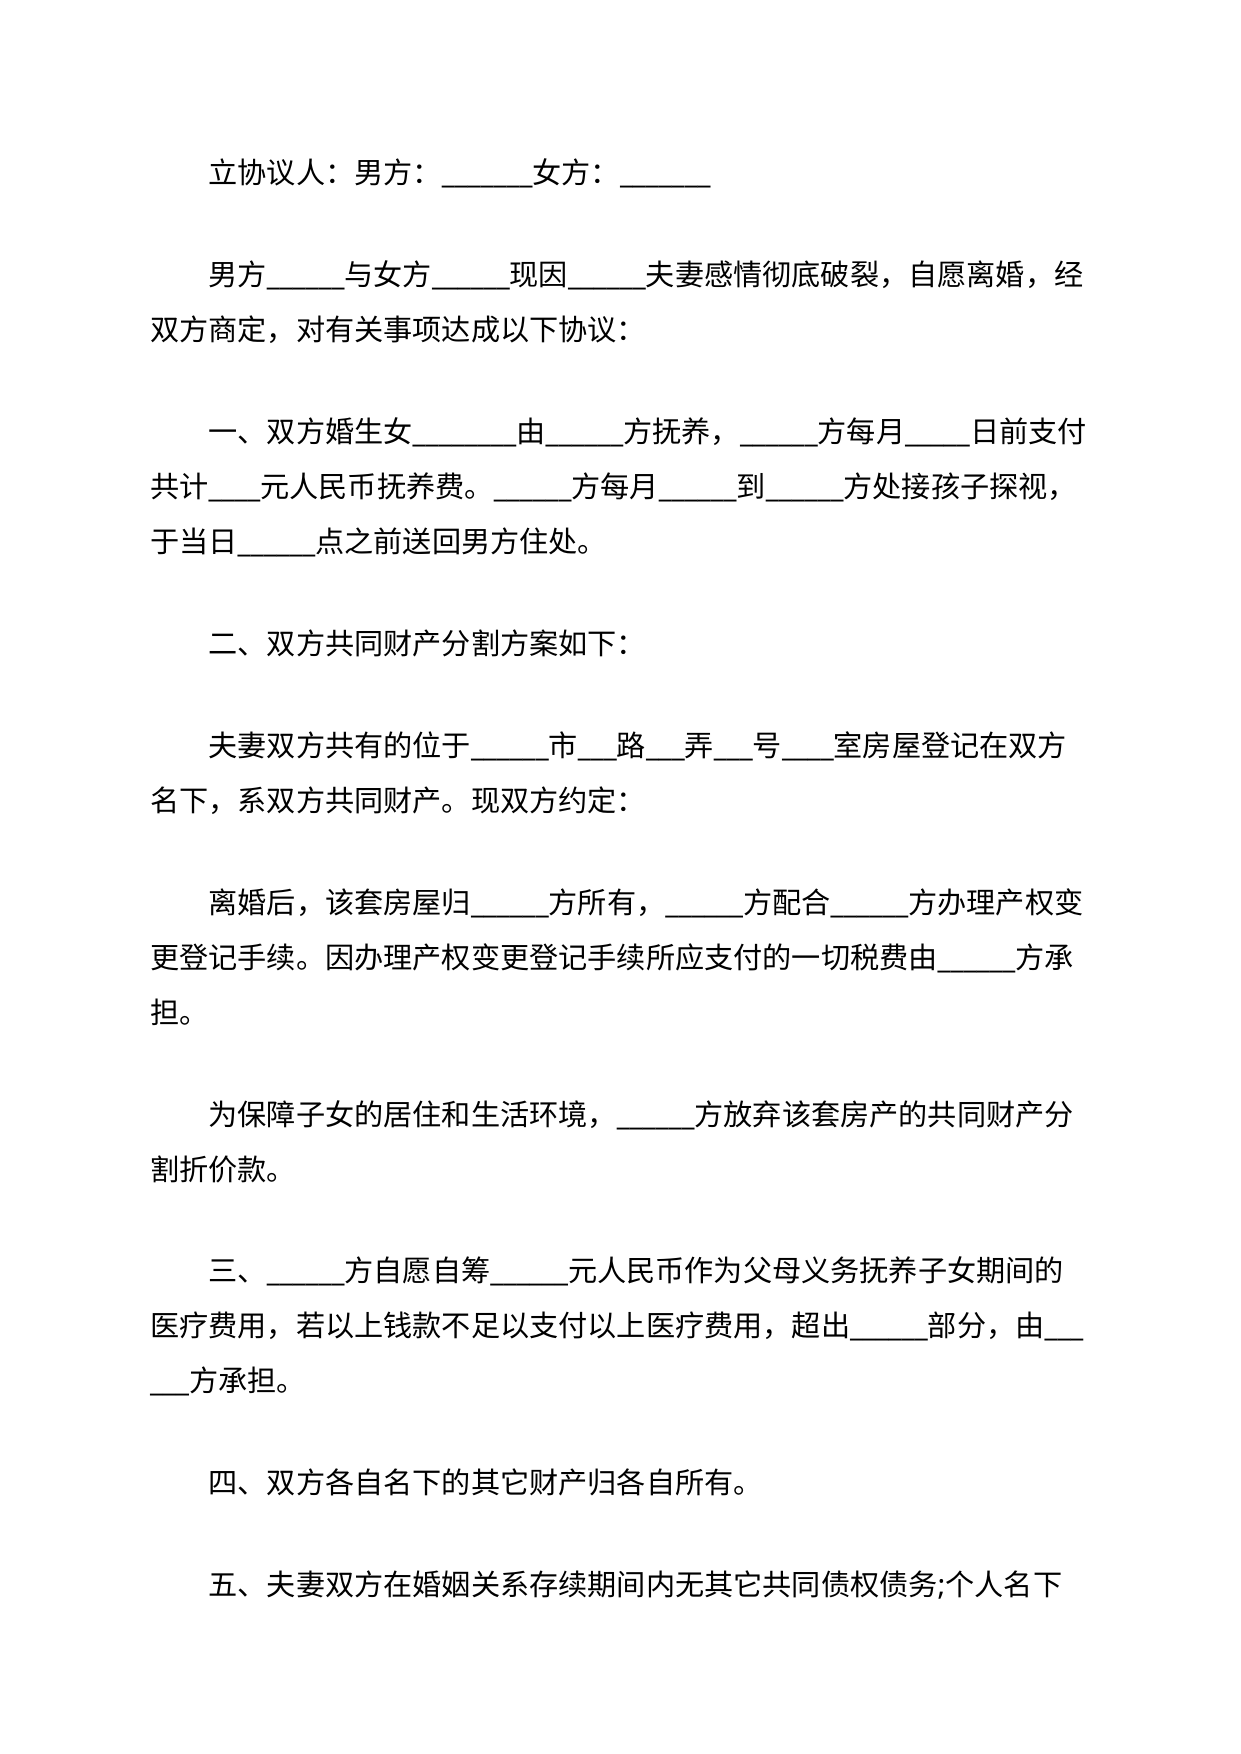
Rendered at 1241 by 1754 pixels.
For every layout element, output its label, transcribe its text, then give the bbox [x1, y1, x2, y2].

text 一、双方婚生女________由______方抚养，______方每月_____日前支付共计____元人民币抚养费。______方每月______到______方处接孩子探视，于当日______点之前送回男方住处。 [150, 409, 1090, 561]
text 四、双方各自名下的其它财产归各自所有。 [150, 1460, 1090, 1502]
text 夫妻双方共有的位于______市___路___弄___号____室房屋登记在双方名下，系双方共同财产。现双方约定： [150, 722, 1090, 820]
text 二、双方共同财产分割方案如下： [150, 621, 1090, 663]
text 男方______与女方______现因______夫妻感情彻底破裂，自愿离婚，经双方商定，对有关事项达成以下协议： [150, 252, 1090, 349]
text 三、______方自愿自筹______元人民币作为父母义务抚养子女期间的医疗费用，若以上钱款不足以支付以上医疗费用，超出______部分，由______方承担。 [150, 1248, 1090, 1400]
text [150, 1562, 1090, 1604]
text 立协议人：男方：_______女方：_______ [150, 150, 1090, 192]
text 为保障子女的居住和生活环境，______方放弃该套房产的共同财产分割折价款。 [150, 1091, 1090, 1188]
text 离婚后，该套房屋归______方所有，______方配合______方办理产权变更登记手续。因办理产权变更登记手续所应支付的一切税费由______方承担。 [150, 879, 1090, 1032]
